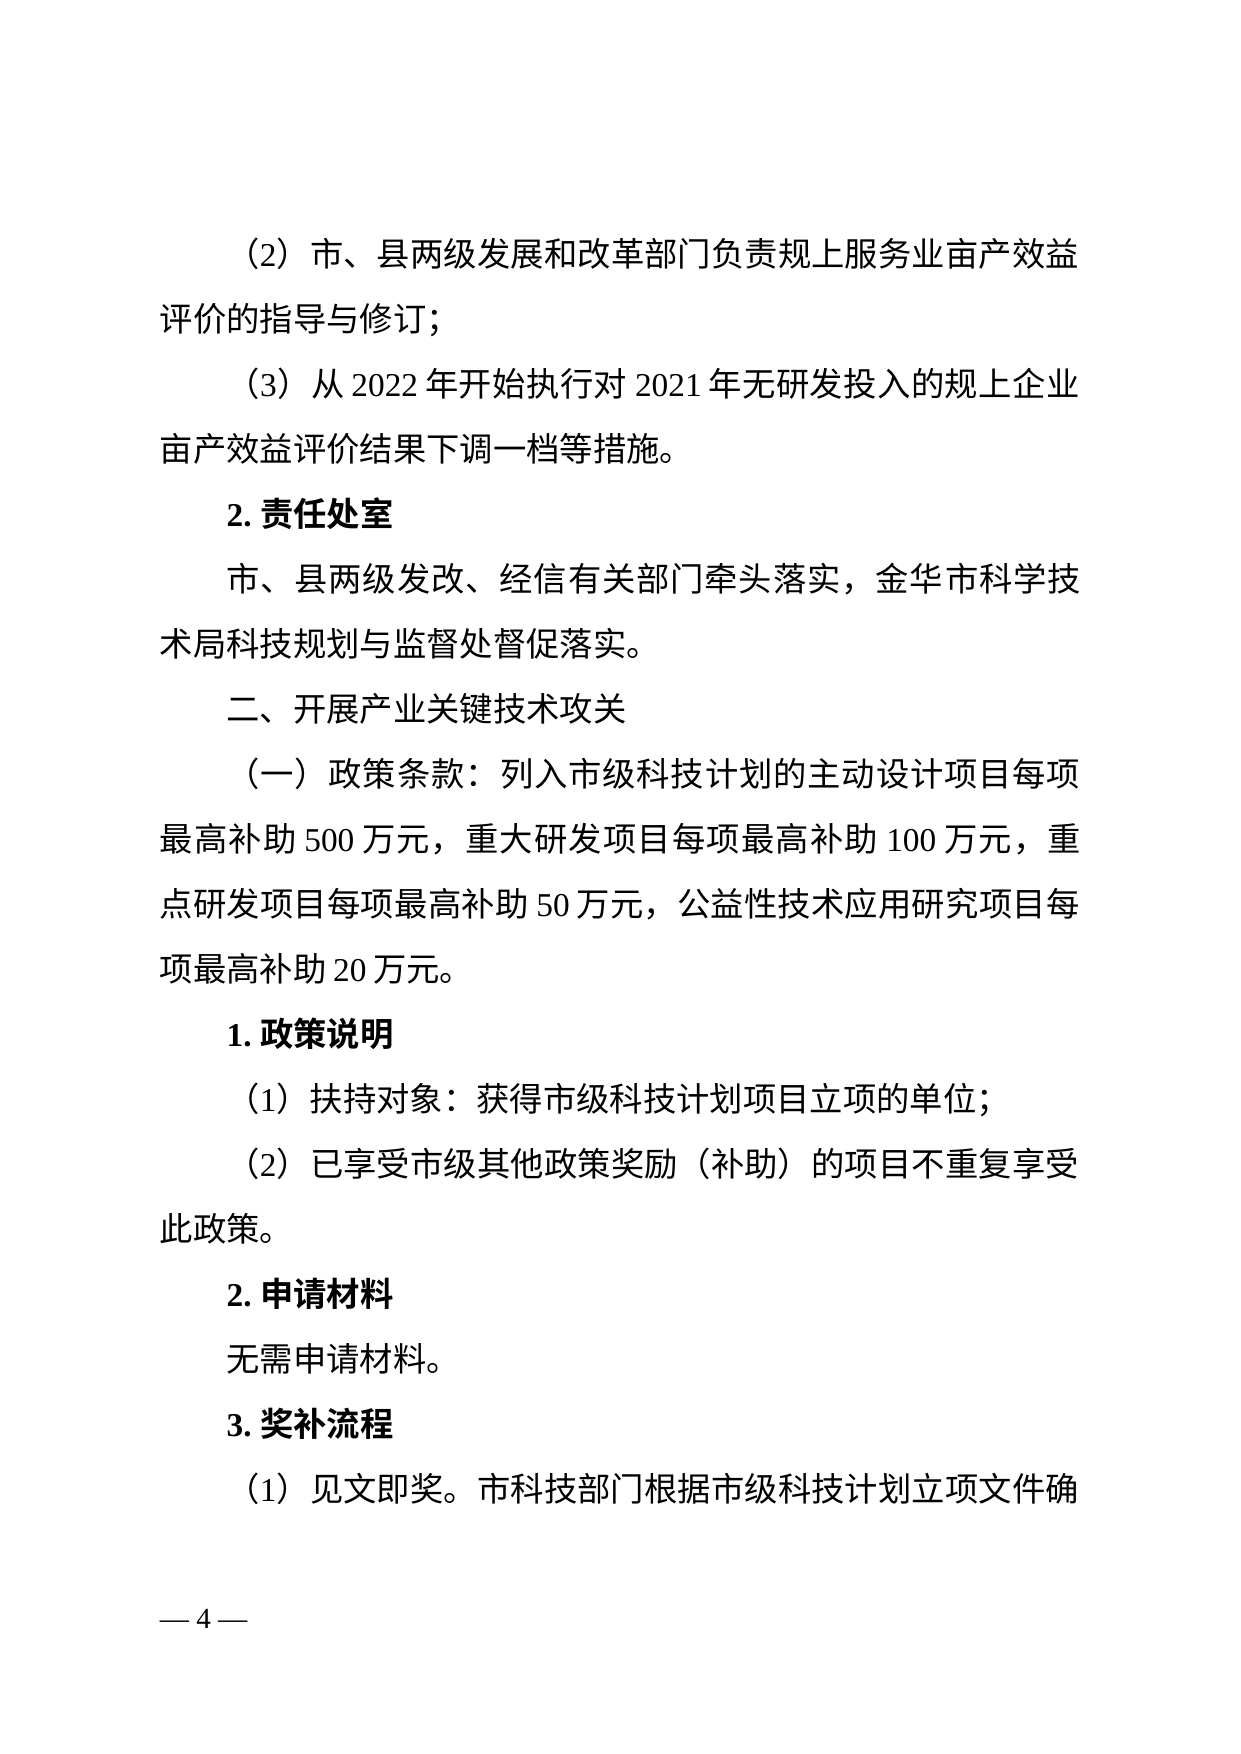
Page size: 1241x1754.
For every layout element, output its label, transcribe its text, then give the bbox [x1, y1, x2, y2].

text （2）已享受市级其他政策奖励（补助）的项目不重复享受此政策。 [159, 1129, 1081, 1259]
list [159, 1454, 1081, 1519]
list 无需申请材料。 [159, 1324, 1081, 1389]
text 市、县两级发改、经信有关部门牵头落实，金华市科学技术局科技规划与监督处督促落实。 [159, 544, 1081, 674]
text 2. 责任处室 [159, 479, 1081, 544]
text （2）市、县两级发展和改革部门负责规上服务业亩产效益评价的指导与修订； [159, 219, 1081, 349]
text （3）从2022年开始执行对2021年无研发投入的规上企业亩产效益评价结果下调一档等措施。 [159, 349, 1081, 479]
list 2. 申请材料 [159, 1259, 1081, 1324]
list 1. 政策说明 [159, 999, 1081, 1064]
list （一）政策条款：列入市级科技计划的主动设计项目每项最高补助500万元，重大研发项目每项最高补助100万元，重点研发项目每项最高补助50万元，公益性技术应用研究项目每项最高补助20万元。 [159, 739, 1081, 999]
text （1）扶持对象：获得市级科技计划项目立项的单位； [159, 1064, 1081, 1129]
list 开展产业关键技术攻关 [159, 674, 1081, 739]
list 3. 奖补流程 [159, 1389, 1081, 1454]
